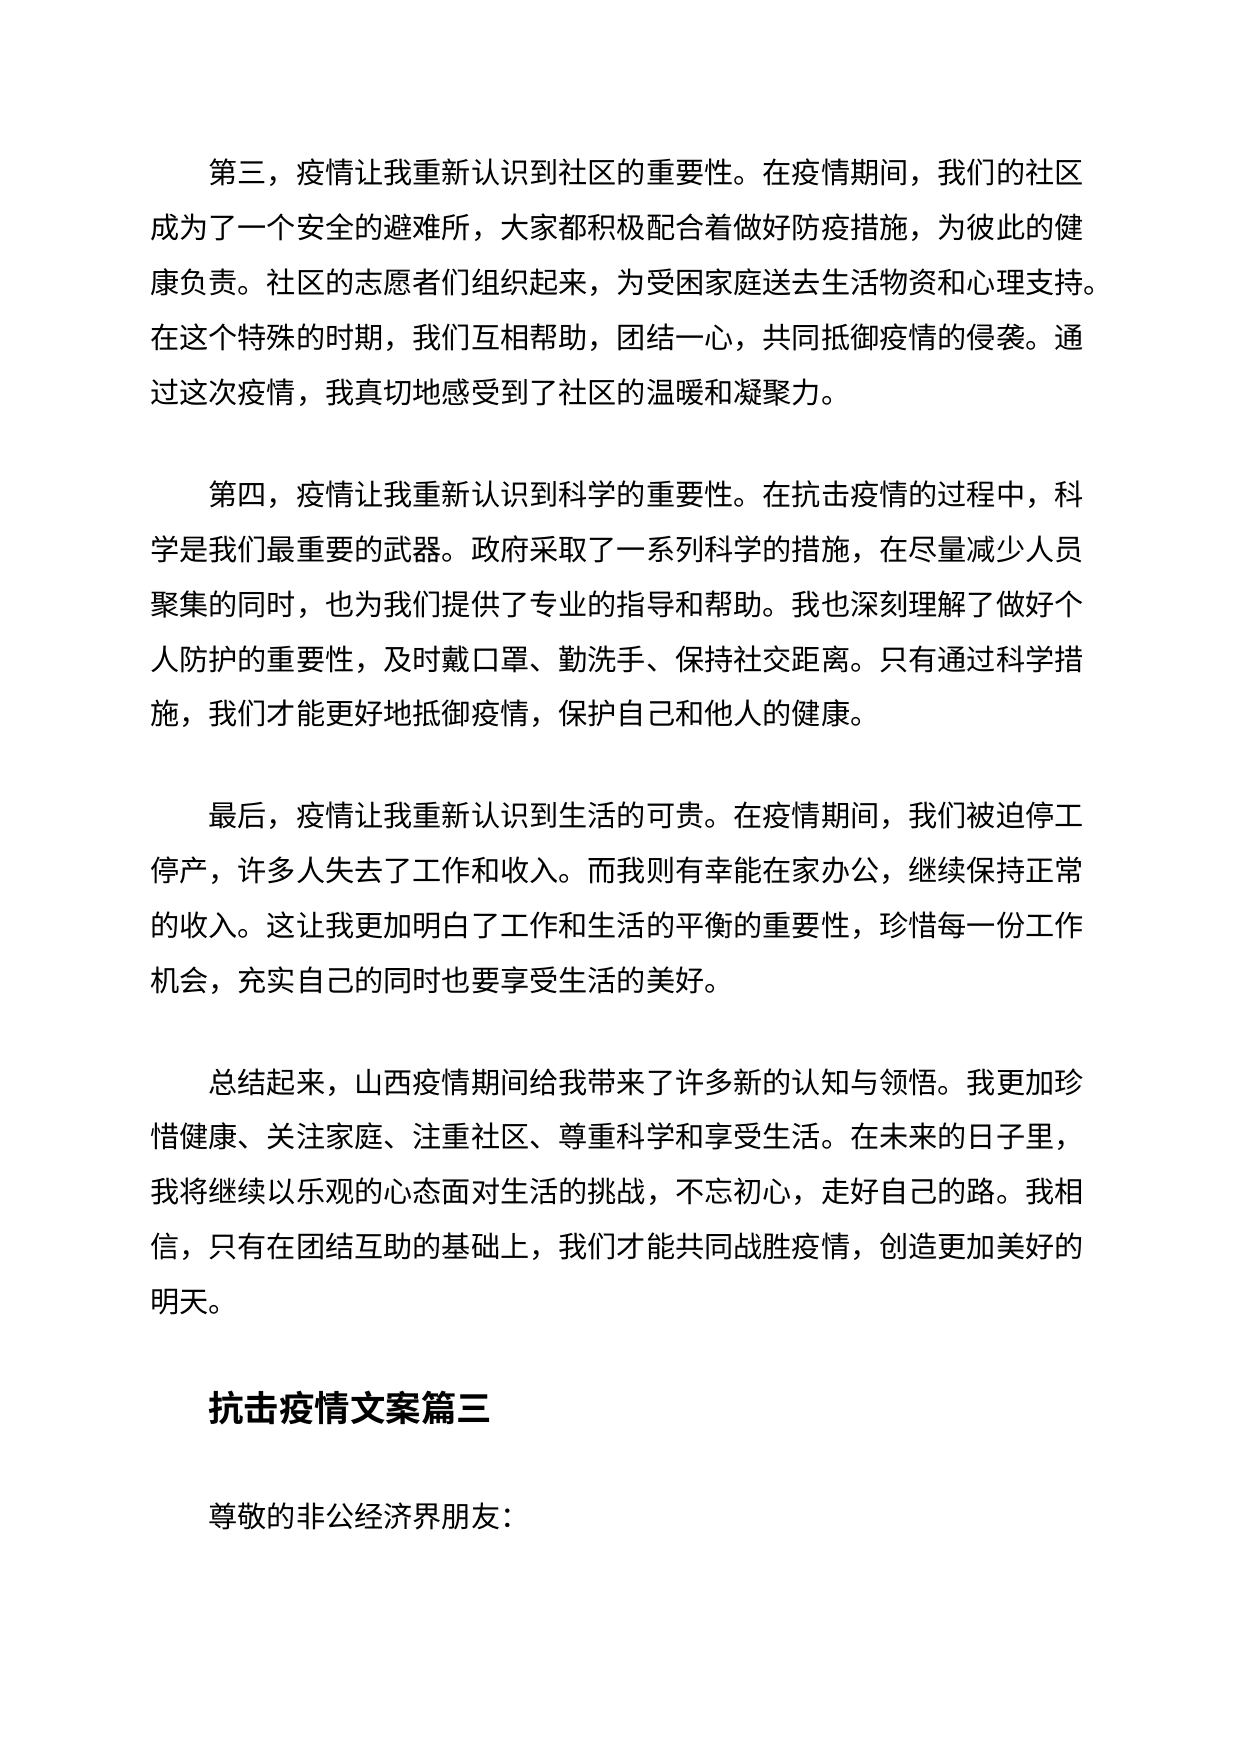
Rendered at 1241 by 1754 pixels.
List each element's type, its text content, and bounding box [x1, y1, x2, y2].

text 最后，疫情让我重新认识到生活的可贵。在疫情期间，我们被迫停工停产，许多人失去了工作和收入。而我则有幸能在家办公，继续保持正常的收入。这让我更加明白了工作和生活的平衡的重要性，珍惜每一份工作机会，充实自己的同时也要享受生活的美好。 [150, 793, 1090, 1000]
text 第三，疫情让我重新认识到社区的重要性。在疫情期间，我们的社区成为了一个安全的避难所，大家都积极配合着做好防疫措施，为彼此的健康负责。社区的志愿者们组织起来，为受困家庭送去生活物资和心理支持。在这个特殊的时期，我们互相帮助，团结一心，共同抵御疫情的侵袭。通过这次疫情，我真切地感受到了社区的温暖和凝聚力。 [150, 150, 1090, 412]
text 尊敬的非公经济界朋友： [150, 1494, 1090, 1536]
text 总结起来，山西疫情期间给我带来了许多新的认知与领悟。我更加珍惜健康、关注家庭、注重社区、尊重科学和享受生活。在未来的日子里，我将继续以乐观的心态面对生活的挑战，不忘初心，走好自己的路。我相信，只有在团结互助的基础上，我们才能共同战胜疫情，创造更加美好的明天。 [150, 1059, 1090, 1321]
text 第四，疫情让我重新认识到科学的重要性。在抗击疫情的过程中，科学是我们最重要的武器。政府采取了一系列科学的措施，在尽量减少人员聚集的同时，也为我们提供了专业的指导和帮助。我也深刻理解了做好个人防护的重要性，及时戴口罩、勤洗手、保持社交距离。只有通过科学措施，我们才能更好地抵御疫情，保护自己和他人的健康。 [150, 471, 1090, 733]
text 抗击疫情文案篇三 [150, 1381, 1090, 1432]
